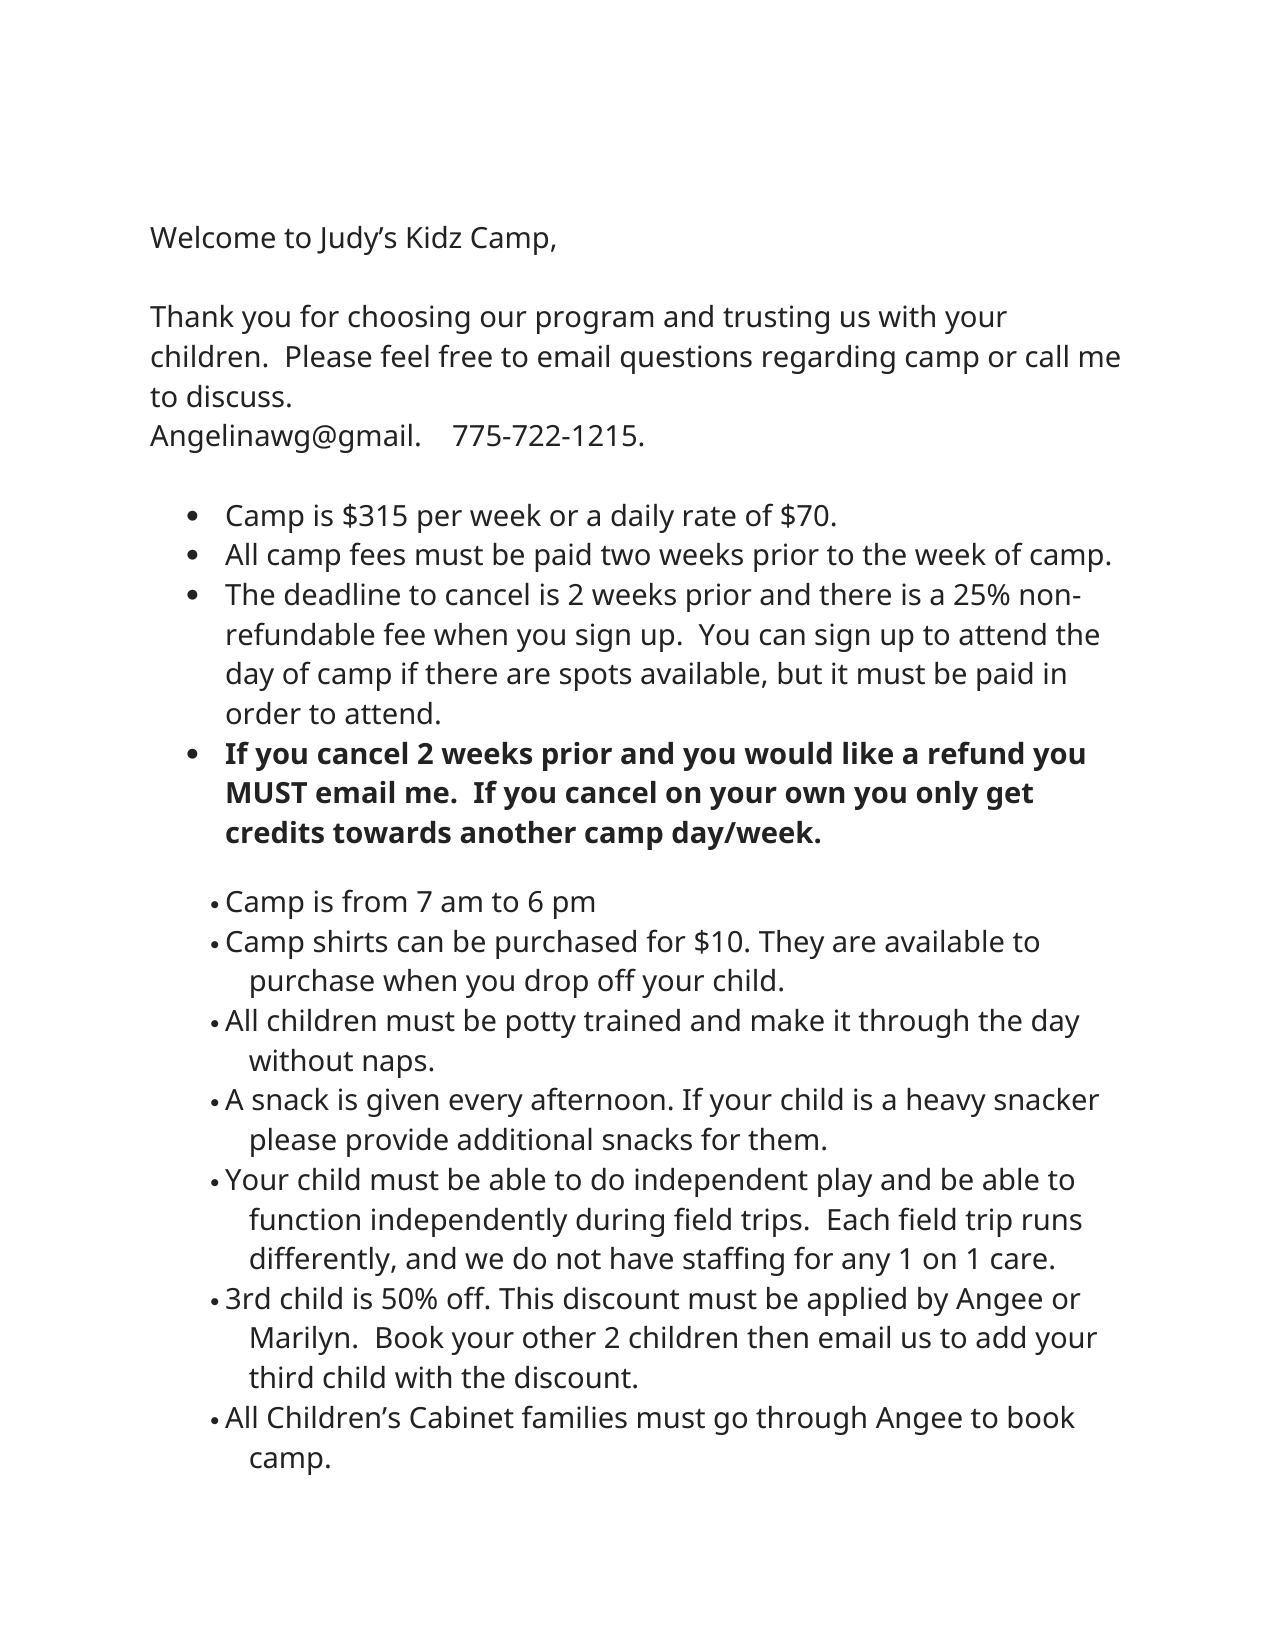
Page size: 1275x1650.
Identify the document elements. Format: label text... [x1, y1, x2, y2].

list 3rd child is 50% off. This discount must be applied by Angee or Marilyn. Book your other 2 children then email us to add your third child with the discount. [211, 1278, 1125, 1397]
list All Children’s Cabinet families must go through Angee to book camp. [211, 1397, 1125, 1477]
list All children must be potty trained and make it through the day without naps. [211, 1000, 1125, 1080]
list Your child must be able to do independent play and be able to function independently during field trips. Each field trip runs differently, and we do not have staffing for any 1 on 1 care. [211, 1159, 1125, 1278]
list If you cancel 2 weeks prior and you would like a refund you MUST email me. If you cancel on your own you only get credits towards another camp day/week. [187, 733, 1125, 852]
list Camp shirts can be purchased for $10. They are available to purchase when you drop off your child. [211, 921, 1125, 1000]
list A snack is given every afternoon. If your child is a heavy snacker please provide additional snacks for them. [211, 1080, 1125, 1159]
text Welcome to Judy’s Kidz Camp, [150, 217, 1125, 257]
list Camp is from 7 am to 6 pm [211, 881, 1125, 921]
list The deadline to cancel is 2 weeks prior and there is a 25% non-refundable fee when you sign up. You can sign up to attend the day of camp if there are spots available, but it must be paid in order to attend. [187, 574, 1125, 733]
text Angelinawg@gmail. 775-722-1215. [150, 416, 1125, 455]
list All camp fees must be paid two weeks prior to the week of camp. [187, 534, 1125, 574]
text Thank you for choosing our program and trusting us with your children. Please feel free to email questions regarding camp or call me to discuss. [150, 296, 1125, 416]
list Camp is $315 per week or a daily rate of $70. [187, 495, 1125, 534]
